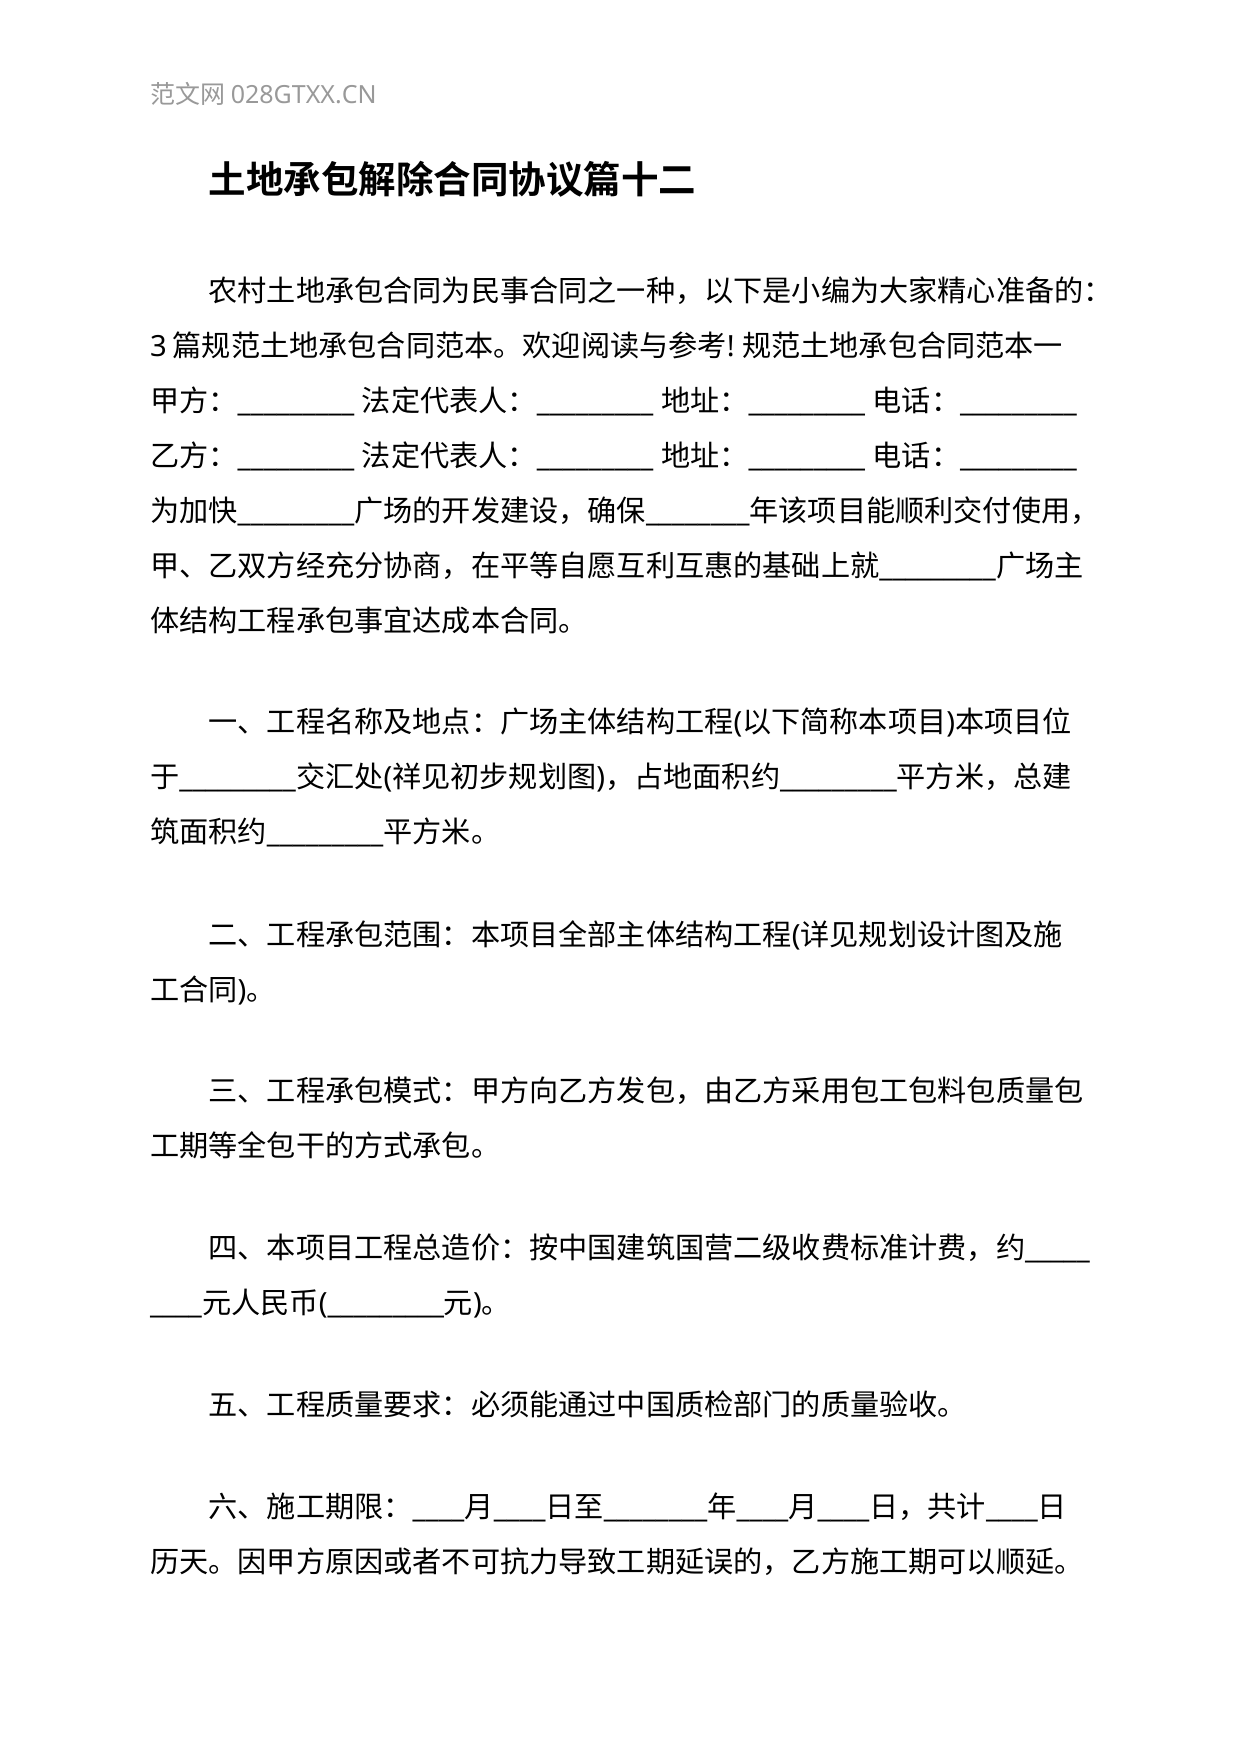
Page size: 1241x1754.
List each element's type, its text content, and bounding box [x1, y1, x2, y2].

text 土地承包解除合同协议篇十二 [150, 150, 1090, 204]
text 二、工程承包范围：本项目全部主体结构工程(详见规划设计图及施工合同)。 [150, 911, 1090, 1008]
text 六、施工期限：____月____日至________年____月____日，共计____日历天。因甲方原因或者不可抗力导致工期延误的，乙方施工期可以顺延。 [150, 1483, 1090, 1581]
text 四、本项目工程总造价：按中国建筑国营二级收费标准计费，约_________元人民币(_________元)。 [150, 1225, 1090, 1322]
text 五、工程质量要求：必须能通过中国质检部门的质量验收。 [150, 1382, 1090, 1424]
text 一、工程名称及地点：广场主体结构工程(以下简称本项目)本项目位于_________交汇处(祥见初步规划图)，占地面积约_________平方米，总建筑面积约_________平方米。 [150, 699, 1090, 851]
text 农村土地承包合同为民事合同之一种，以下是小编为大家精心准备的：3篇规范土地承包合同范本。欢迎阅读与参考! 规范土地承包合同范本一 甲方：_________ 法定代表人：_________ 地址：_________ 电话：_________ 乙方：_________ 法定代表人：_________ 地址：_________ 电话：_________ 为加快_________广场的开发建设，确保________年该项目能顺利交付使用，甲、乙双方经充分协商，在平等自愿互利互惠的基础上就_________广场主体结构工程承包事宜达成本合同。 [150, 267, 1090, 639]
text 三、工程承包模式：甲方向乙方发包，由乙方采用包工包料包质量包工期等全包干的方式承包。 [150, 1068, 1090, 1165]
